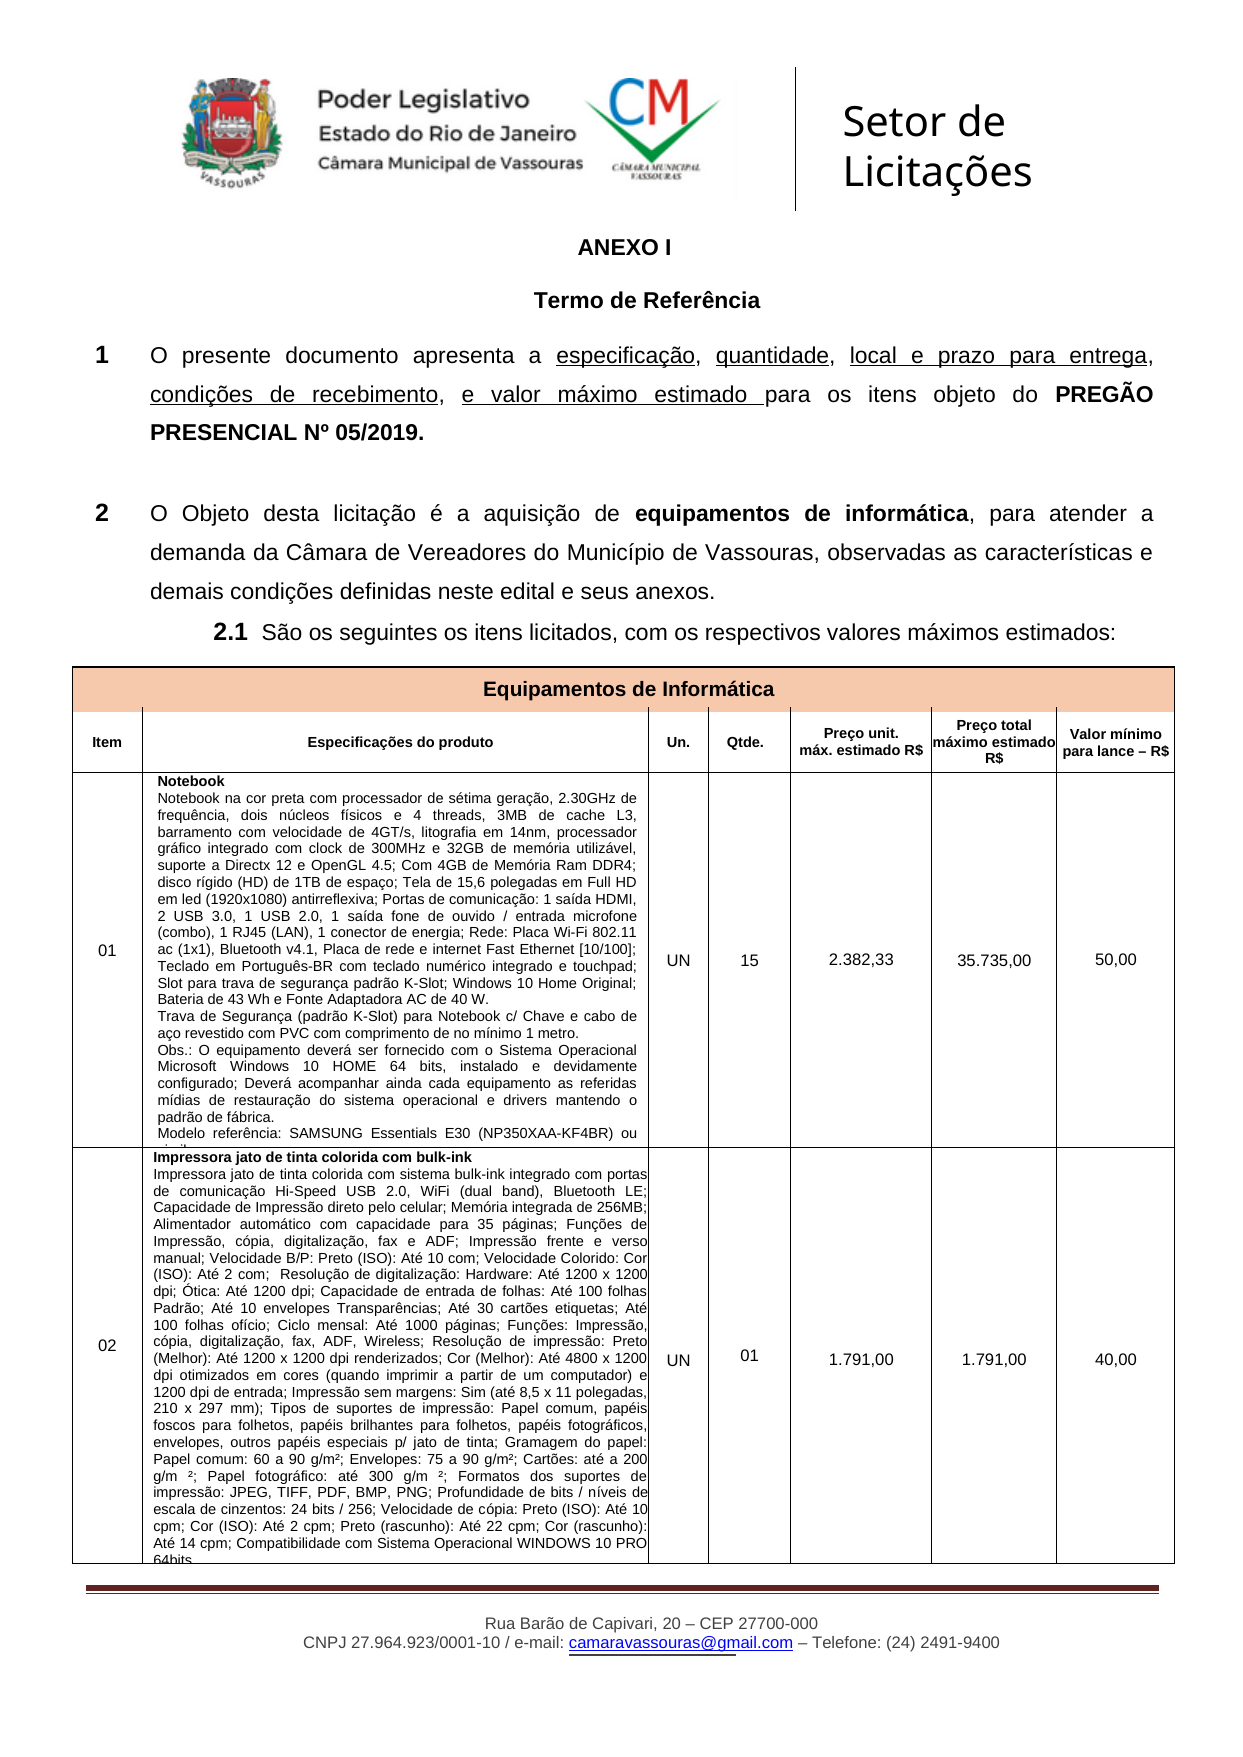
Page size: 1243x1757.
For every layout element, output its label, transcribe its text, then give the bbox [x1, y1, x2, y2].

table_cell Notebook Notebook na cor preta com processador de sétima geração, 2.30GHz de frequência, dois núcleos físicos e 4 threads, 3MB de cache L3, barramento com velocidade de 4GT/s, litografia em 14nm, processador gráfico integrado com clock de 300MHz e 32GB de memória utilizável, suporte a Directx 12 e OpenGL 4.5; Com 4GB de Memória Ram DDR4; disco rígido (HD) de 1TB de espaço; Tela de 15,6 polegadas em Full HD em led (1920x1080) antirreflexiva; Portas de comunicação: 1 saída HDMI, 2 USB 3.0, 1 USB 2.0, 1 saída fone de ouvido / entrada microfone (combo), 1 RJ45 (LAN), 1 conector de energia; Rede: Placa Wi-Fi 802.11 ac (1x1), Bluetooth v4.1, Placa de rede e internet Fast Ethernet [10/100]; Teclado em Português-BR com teclado numérico integrado e touchpad; Slot para trava de segurança padrão K-Slot; Windows 10 Home Original; Bateria de 43 Wh e Fonte Adaptadora AC de 40 W. Trava de Segurança (padrão K-Slot) para Notebook c/ Chave e cabo de aço revestido com PVC com comprimento de no mínimo 1 metro. Obs.: O equipamento deverá ser fornecido com o Sistema Operacional Microsoft Windows 10 HOME 64 bits, instalado e devidamente configurado; Deverá acompanhar ainda cada equipamento as referidas mídias de restauração do sistema operacional e drivers mantendo o padrão de fábrica. Modelo referência: SAMSUNG Essentials E30 (NP350XAA-KF4BR) ou similar. [143, 773, 648, 1147]
table_header Equipamentos de Informática [73, 668, 1174, 707]
table_cell Un. [649, 712, 708, 772]
table_cell Preço total máximo estimado R$ [932, 712, 1056, 772]
table_cell 15 [709, 773, 790, 1147]
table_cell 01 325 [73, 773, 142, 1147]
table_cell Item [73, 712, 142, 772]
table_cell 1.791,00 [791, 1148, 931, 1563]
table_cell Impressora jato de tinta colorida com bulk-ink Impressora jato de tinta colorida com sistema bulk-ink integrado com portas de comunicação Hi-Speed USB 2.0, WiFi (dual band), Bluetooth LE; Capacidade de Impressão direto pelo celular; Memória integrada de 256MB; Alimentador automático com capacidade para 35 páginas; Funções de Impressão, cópia, digitalização, fax e ADF; Impressão frente e verso manual; Velocidade B/P: Preto (ISO): Até 10 com; Velocidade Colorido: Cor (ISO): Até 2 com; Resolução de digitalização: Hardware: Até 1200 x 1200 dpi; Ótica: Até 1200 dpi; Capacidade de entrada de folhas: Até 100 folhas Padrão; Até 10 envelopes Transparências; Até 30 cartões etiquetas; Até 100 folhas ofício; Ciclo mensal: Até 1000 páginas; Funções: Impressão, cópia, digitalização, fax, ADF, Wireless; Resolução de impressão: Preto (Melhor): Até 1200 x 1200 dpi renderizados; Cor (Melhor): Até 4800 x 1200 dpi otimizados em cores (quando imprimir a partir de um computador) e 1200 dpi de entrada; Impressão sem margens: Sim (até 8,5 x 11 polegadas, 210 x 297 mm); Tipos de suportes de impressão: Papel comum, papéis foscos para folhetos, papéis brilhantes para folhetos, papéis fotográficos, envelopes, outros papéis especiais p/ jato de tinta; Gramagem do papel: Papel comum: 60 a 90 g/m²; Envelopes: 75 a 90 g/m²; Cartões: até a 200 g/m ²; Papel fotográfico: até 300 g/m ²; Formatos dos suportes de impressão: JPEG, TIFF, PDF, BMP, PNG; Profundidade de bits / níveis de escala de cinzentos: 24 bits / 256; Velocidade de cópia: Preto (ISO): Até 10 cpm; Cor (ISO): Até 2 cpm; Preto (rascunho): Até 22 cpm; Cor (rascunho): Até 14 cpm; Compatibilidade com Sistema Operacional WINDOWS 10 PRO 64bits. Modelo referência: HP Smart Tank 617 (Y0F72A) ou similar [143, 1148, 648, 1563]
table_cell UN [649, 773, 708, 1147]
text Termo de Referência [514, 287, 779, 314]
table_cell 35.735,00 [932, 773, 1056, 1147]
table_cell 01 [709, 1148, 790, 1563]
picture [168, 78, 738, 197]
subtitle ANEXO I [514, 234, 735, 261]
table_cell Preço unit. máx. estimado R$ [791, 712, 931, 772]
list O Objeto desta licitação é a aquisição de equipamentos de informática, para atender a demanda da Câmara de Vereadores do Município de Vassouras, observadas as características e demais condições definidas neste edital e seus anexos. [95, 498, 1154, 604]
table_cell UN [649, 1148, 708, 1563]
list O presente documento apresenta a especificação, quantidade, local e prazo para entrega, condições de recebimento, e valor máximo estimado para os itens objeto do PREGÃO PRESENCIAL Nº 05/2019. [95, 340, 1154, 446]
table_cell 40,00 [1057, 1148, 1174, 1563]
table_cell 1.791,00 [932, 1148, 1056, 1563]
table_cell Valor mínimo para lance – R$ [1057, 712, 1174, 772]
list São os seguintes os itens licitados, com os respectivos valores máximos estimados: [213, 617, 1176, 646]
table_cell Qtde. [709, 712, 790, 772]
table_cell Especificações do produto [143, 712, 648, 772]
table_cell 50,00 [1057, 773, 1174, 1147]
table_cell 2.382,33 [791, 773, 931, 1147]
table_cell 02 326 [73, 1148, 142, 1563]
